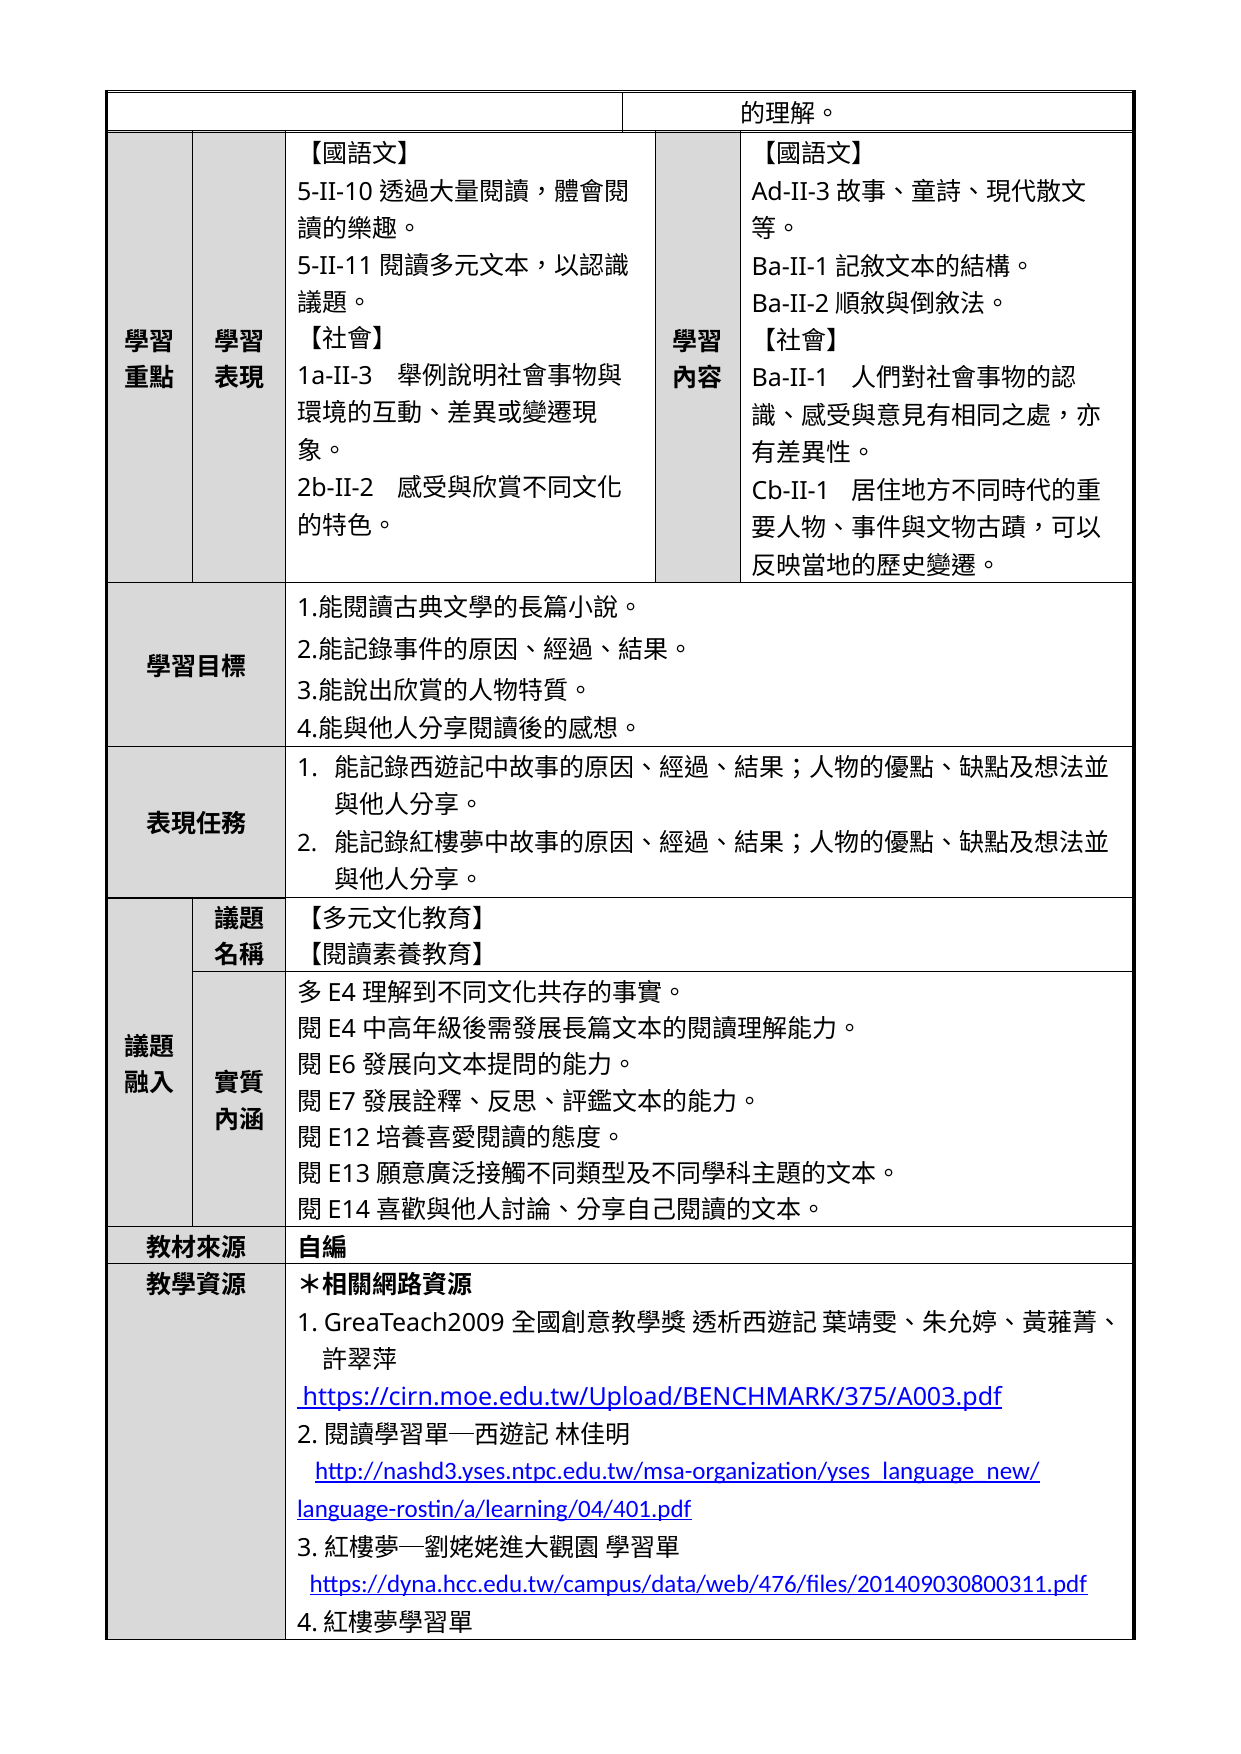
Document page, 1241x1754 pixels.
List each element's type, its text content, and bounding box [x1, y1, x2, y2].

table_cell 教學資源 [108, 1264, 285, 1639]
table_cell 能記錄西遊記中故事的原因、經過、結果；人物的優點、缺點及想法並與他人分享。 能記錄紅樓夢中故事的原因、經過、結果；人物的優點、缺點及想法並與他人分享。 [286, 747, 1132, 897]
table_cell 學習 重點 [108, 133, 192, 582]
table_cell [623, 93, 1132, 130]
table_cell 自編 [286, 1227, 1132, 1263]
table_cell 學習目標 [108, 583, 285, 746]
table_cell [108, 93, 622, 130]
table_cell 表現任務 [108, 747, 285, 897]
table_cell 議題名稱 [193, 899, 285, 971]
table_cell 【國語文】 5-II-10 透過大量閱讀，體會閱讀的樂趣。 5-II-11 閱讀多元文本，以認識議題。 【社會】 1a-II-3 舉例說明社會事物與環境的互動、差異或變遷現象。 2b-II-2 感受與欣賞不同文化的特色。 [286, 133, 655, 582]
table_cell 學習內容 [656, 133, 740, 582]
table_cell 教材來源 [108, 1227, 285, 1263]
table_cell 實質內涵 [193, 972, 285, 1226]
table_cell 【多元文化教育】 【閱讀素養教育】 [286, 898, 1132, 971]
table_cell 議題 融入 [108, 899, 192, 1226]
table_cell 1.能閱讀古典文學的長篇小說。 2.能記錄事件的原因、經過、結果。 3.能說出欣賞的人物特質。 4.能與他人分享閱讀後的感想。 [286, 583, 1132, 746]
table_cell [286, 1264, 1132, 1639]
table_cell 學習表現 [193, 133, 285, 582]
table_cell 多 E4 理解到不同文化共存的事實。 閱 E4 中高年級後需發展長篇文本的閱讀理解能力。 閱 E6 發展向文本提問的能力。 閱 E7 發展詮釋、反思、評鑑文本的能力。 閱 E12 培養喜愛閱讀的態度。 閱 E13 願意廣泛接觸不同類型及不同學科主題的文本。 閱 E14 喜歡與他人討論、分享自己閱讀的文本。 [286, 972, 1132, 1226]
table_cell 【國語文】 Ad-II-3 故事、童詩、現代散文等。 Ba-II-1 記敘文本的結構。 Ba-II-2 順敘與倒敘法。 【社會】 Ba-II-1 人們對社會事物的認識、感受與意見有相同之處，亦有差異性。 Cb-II-1 居住地方不同時代的重要人物、事件與文物古蹟，可以反映當地的歷史變遷。 [741, 133, 1132, 582]
